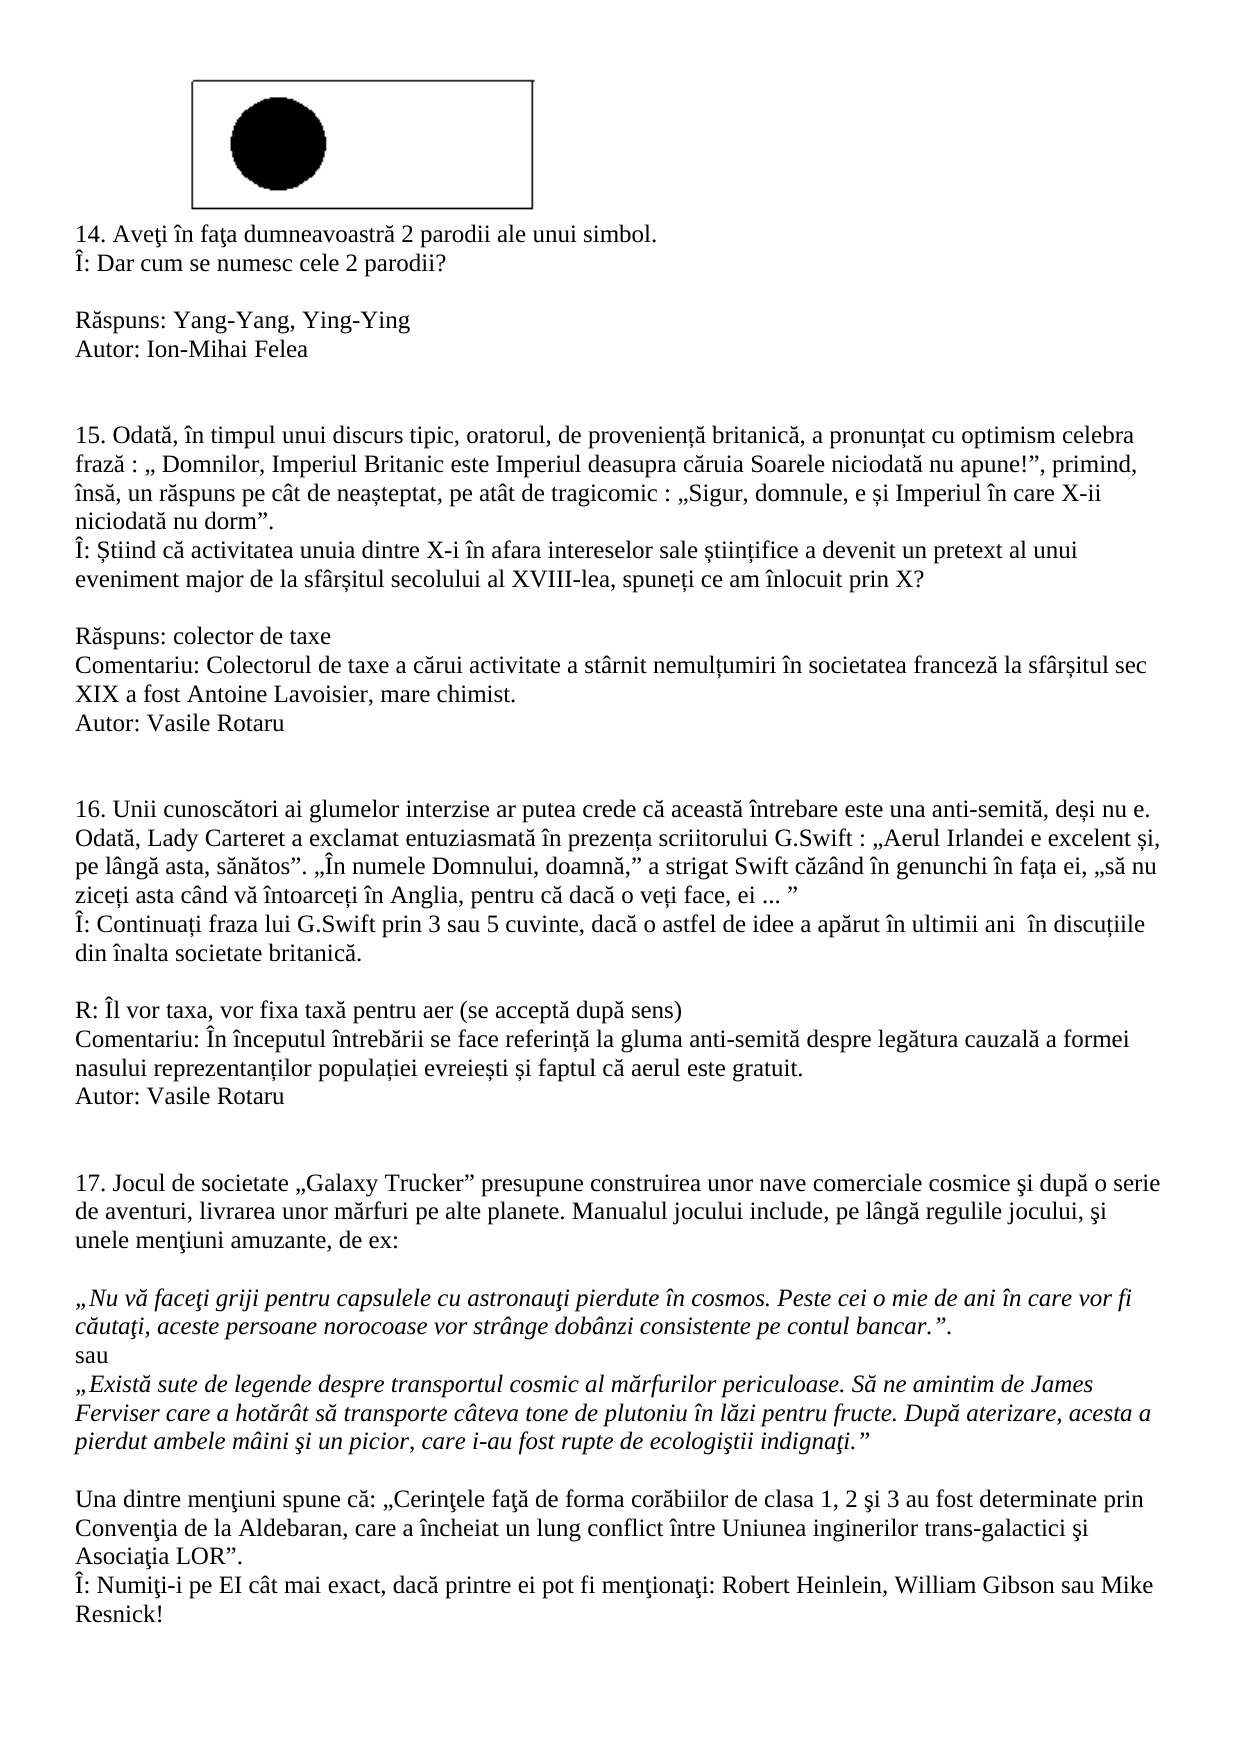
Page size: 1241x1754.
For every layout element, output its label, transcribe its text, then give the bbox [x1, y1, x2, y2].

text Răspuns: colector de taxe [75, 621, 1165, 650]
text Autor: Vasile Rotaru [75, 708, 1165, 736]
text Î: Numiţi-i pe EI cât mai exact, dacă printre ei pot fi menţionaţi: Robert Heinlein, William Gibson sau Mike Resnick! [75, 1570, 1165, 1628]
text Una dintre menţiuni spune că: „Cerinţele faţă de forma corăbiilor de clasa 1, 2 şi 3 au fost determinate prin Convenţia de la Aldebaran, care a încheiat un lung conflict între Uniunea inginerilor trans-galactici şi Asociaţia LOR”. [75, 1484, 1165, 1570]
text Răspuns: Yang-Yang, Ying-Ying [75, 305, 1165, 334]
text Autor: Vasile Rotaru [75, 1081, 1165, 1110]
text 17. Jocul de societate „Galaxy Trucker” presupune construirea unor nave comerciale cosmice şi după o serie de aventuri, livrarea unor mărfuri pe alte planete. Manualul jocului include, pe lângă regulile jocului, şi unele menţiuni amuzante, de ex: [75, 1168, 1165, 1254]
text „Există sute de legende despre transportul cosmic al mărfurilor periculoase. Să ne amintim de James Ferviser care a hotărât să transporte câteva tone de plutoniu în lăzi pentru fructe. După aterizare, acesta a pierdut ambele mâini şi un picior, care i-au fost rupte de ecologiştii indignaţi.” [75, 1369, 1165, 1455]
text 16. Unii cunoscători ai glumelor interzise ar putea crede că această întrebare este una anti-semită, deși nu e. [75, 794, 1165, 823]
text sau [75, 1340, 1165, 1369]
text Comentariu: În începutul întrebării se face referință la gluma anti-semită despre legătura cauzală a formei nasului reprezentanților populației evreiești și faptul că aerul este gratuit. [75, 1024, 1165, 1081]
text 15. Odată, în timpul unui discurs tipic, oratorul, de proveniență britanică, a pronunțat cu optimism celebra frază : „ Domnilor, Imperiul Britanic este Imperiul deasupra căruia Soarele niciodată nu apune!”, primind, însă, un răspuns pe cât de neașteptat, pe atât de tragicomic : „Sigur, domnule, e și Imperiul în care X-ii niciodată nu dorm”. [75, 420, 1165, 535]
text R: Îl vor taxa, vor fixa taxă pentru aer (se acceptă după sens) [75, 995, 1165, 1024]
picture [187, 74, 549, 219]
text „Nu vă faceţi griji pentru capsulele cu astronauţi pierdute în cosmos. Peste cei o mie de ani în care vor fi căutaţi, aceste persoane norocoase vor strânge dobânzi consistente pe contul bancar.”. [75, 1283, 1165, 1340]
text Î: Continuați fraza lui G.Swift prin 3 sau 5 cuvinte, dacă o astfel de idee a apărut în ultimii ani în discuțiile din înalta societate britanică. [75, 909, 1165, 966]
text Î: Știind că activitatea unuia dintre X-i în afara intereselor sale științifice a devenit un pretext al unui eveniment major de la sfârșitul secolului al XVIII-lea, spuneți ce am înlocuit prin X? [75, 535, 1165, 593]
text Comentariu: Colectorul de taxe a cărui activitate a stârnit nemulțumiri în societatea franceză la sfârșitul sec XIX a fost Antoine Lavoisier, mare chimist. [75, 650, 1165, 708]
text Î: Dar cum se numesc cele 2 parodii? [75, 248, 1165, 276]
text Odată, Lady Carteret a exclamat entuziasmată în prezența scriitorului G.Swift : „Aerul Irlandei e excelent și, pe lângă asta, sănătos”. „În numele Domnului, doamnă,” a strigat Swift căzând în genunchi în fața ei, „să nu ziceți asta când vă întoarceți în Anglia, pentru că dacă o veți face, ei ... ” [75, 823, 1165, 909]
text Autor: Ion-Mihai Felea [75, 334, 1165, 363]
text 14. Aveţi în faţa dumneavoastră 2 parodii ale unui simbol. [75, 219, 1165, 248]
